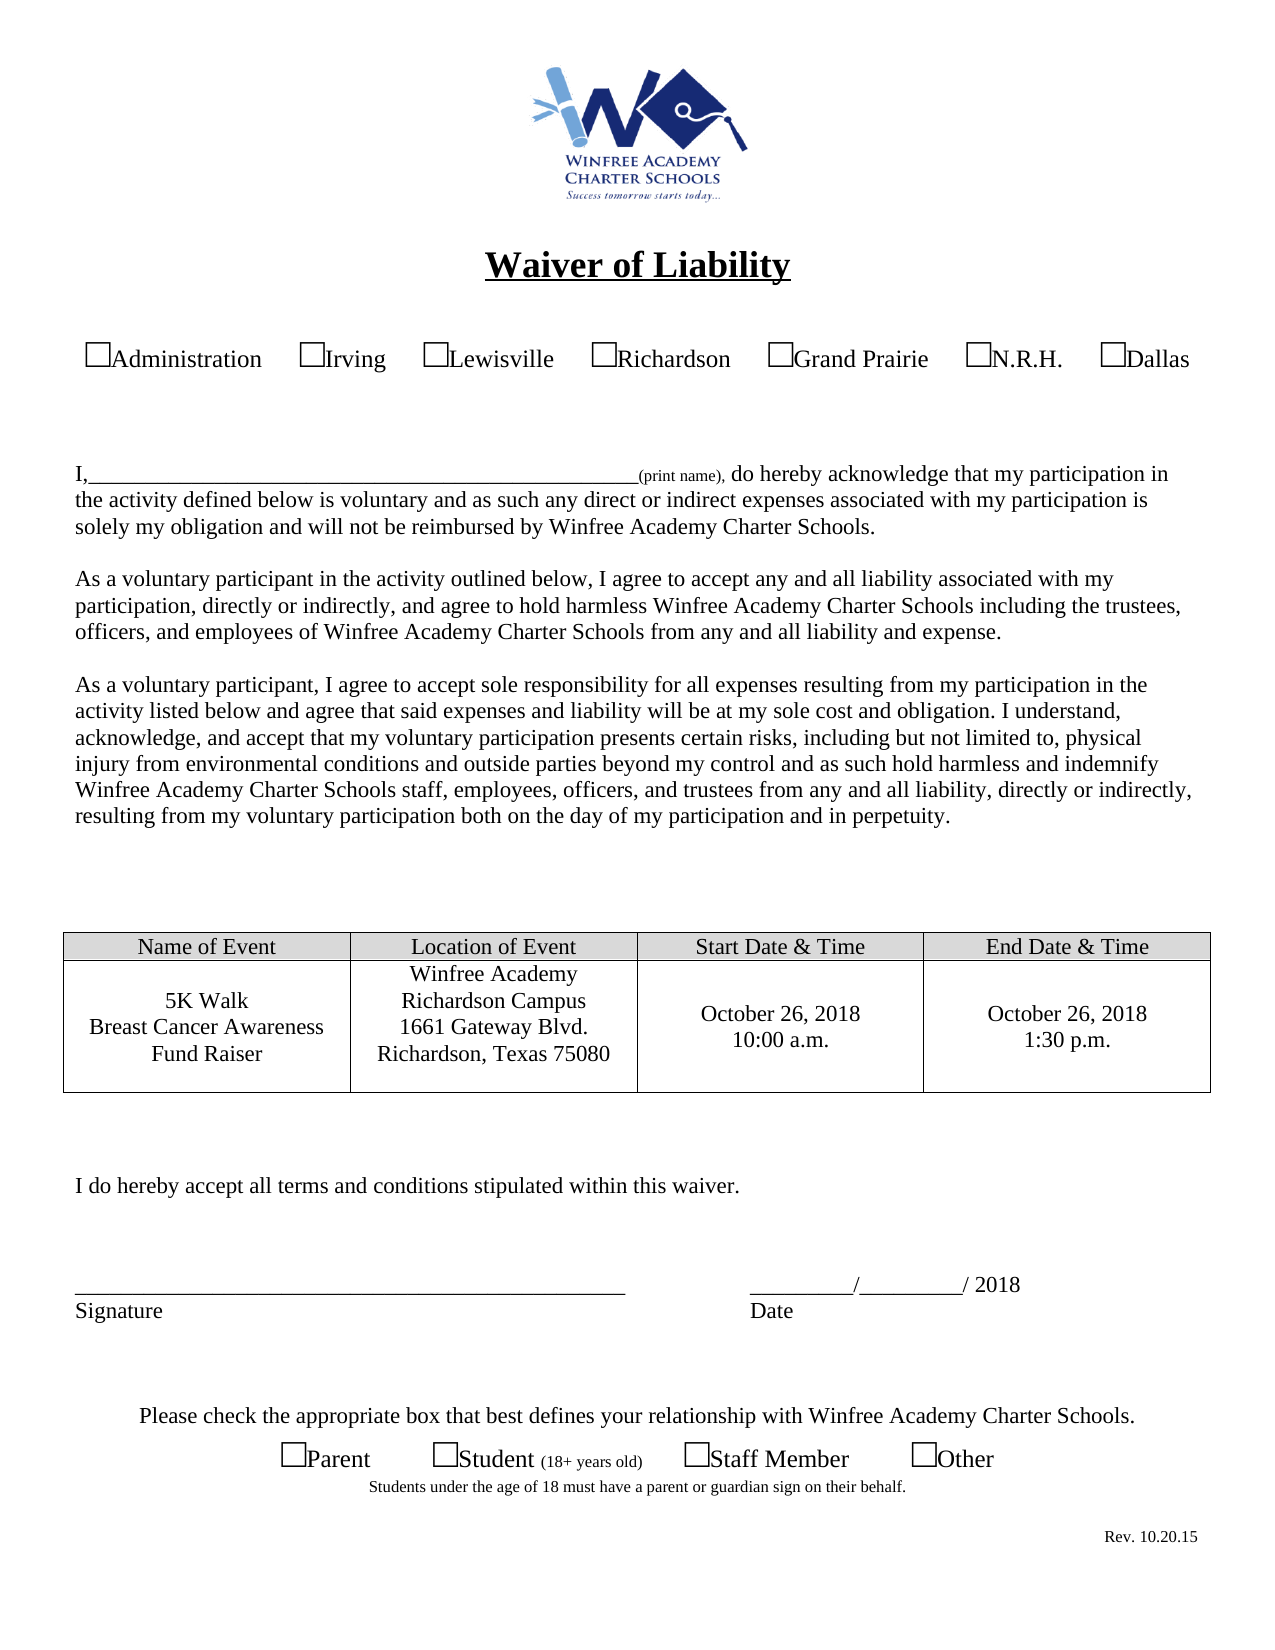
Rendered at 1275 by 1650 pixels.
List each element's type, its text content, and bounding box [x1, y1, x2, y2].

table_cell October 26, 2018 1:30 p.m. [924, 961, 1210, 1092]
picture [523, 30, 752, 242]
text I,________________________________________________(print name), do hereby acknowledge that my participation in the activity defined below is voluntary and as such any direct or indirect expenses associated with my participation is solely my obligation and will not be reimbursed by Winfree Academy Charter Schools. [75, 460, 1200, 539]
table_cell October 26, 2018 10:00 a.m. [638, 961, 923, 1092]
table_header Location of Event [351, 933, 637, 959]
text As a voluntary participant in the activity outlined below, I agree to accept any and all liability associated with my participation, directly or indirectly, and agree to hold harmless Winfree Academy Charter Schools including the trustees, officers, and employees of Winfree Academy Charter Schools from any and all liability and expense. [75, 565, 1200, 644]
text Please check the appropriate box that best defines your relationship with Winfree Academy Charter Schools. [75, 1402, 1200, 1429]
text I do hereby accept all terms and conditions stipulated within this waiver. [75, 1172, 1200, 1199]
text As a voluntary participant, I agree to accept sole responsibility for all expenses resulting from my participation in the activity listed below and agree that said expenses and liability will be at my sole cost and obligation. I understand, acknowledge, and accept that my voluntary participation presents certain risks, including but not limited to, physical injury from environmental conditions and outside parties beyond my control and as such hold harmless and indemnify Winfree Academy Charter Schools staff, employees, officers, and trustees from any and all liability, directly or indirectly, resulting from my voluntary participation both on the day of my participation and in perpetuity. [75, 671, 1200, 829]
table_cell Winfree Academy Richardson Campus 1661 Gateway Blvd. Richardson, Texas 75080 [351, 961, 637, 1092]
text Signature Date [75, 1297, 1200, 1323]
table_header End Date & Time [924, 933, 1210, 959]
text □Administration □Irving □Lewisville □Richardson □Grand Prairie □N.R.H. □Dallas [75, 328, 1200, 376]
text Students under the age of 18 must have a parent or guardian sign on their behalf. [75, 1477, 1200, 1496]
text ________________________________________________ _________/_________/ 2018 [75, 1271, 1200, 1297]
text Waiver of Liability [75, 242, 1200, 285]
table_header Name of Event [64, 933, 350, 959]
text □Parent □Student (18+ years old) □Staff Member □Other [75, 1429, 1200, 1477]
table_cell 5K Walk Breast Cancer Awareness Fund Raiser [64, 961, 350, 1092]
table_header Start Date & Time [638, 933, 923, 959]
